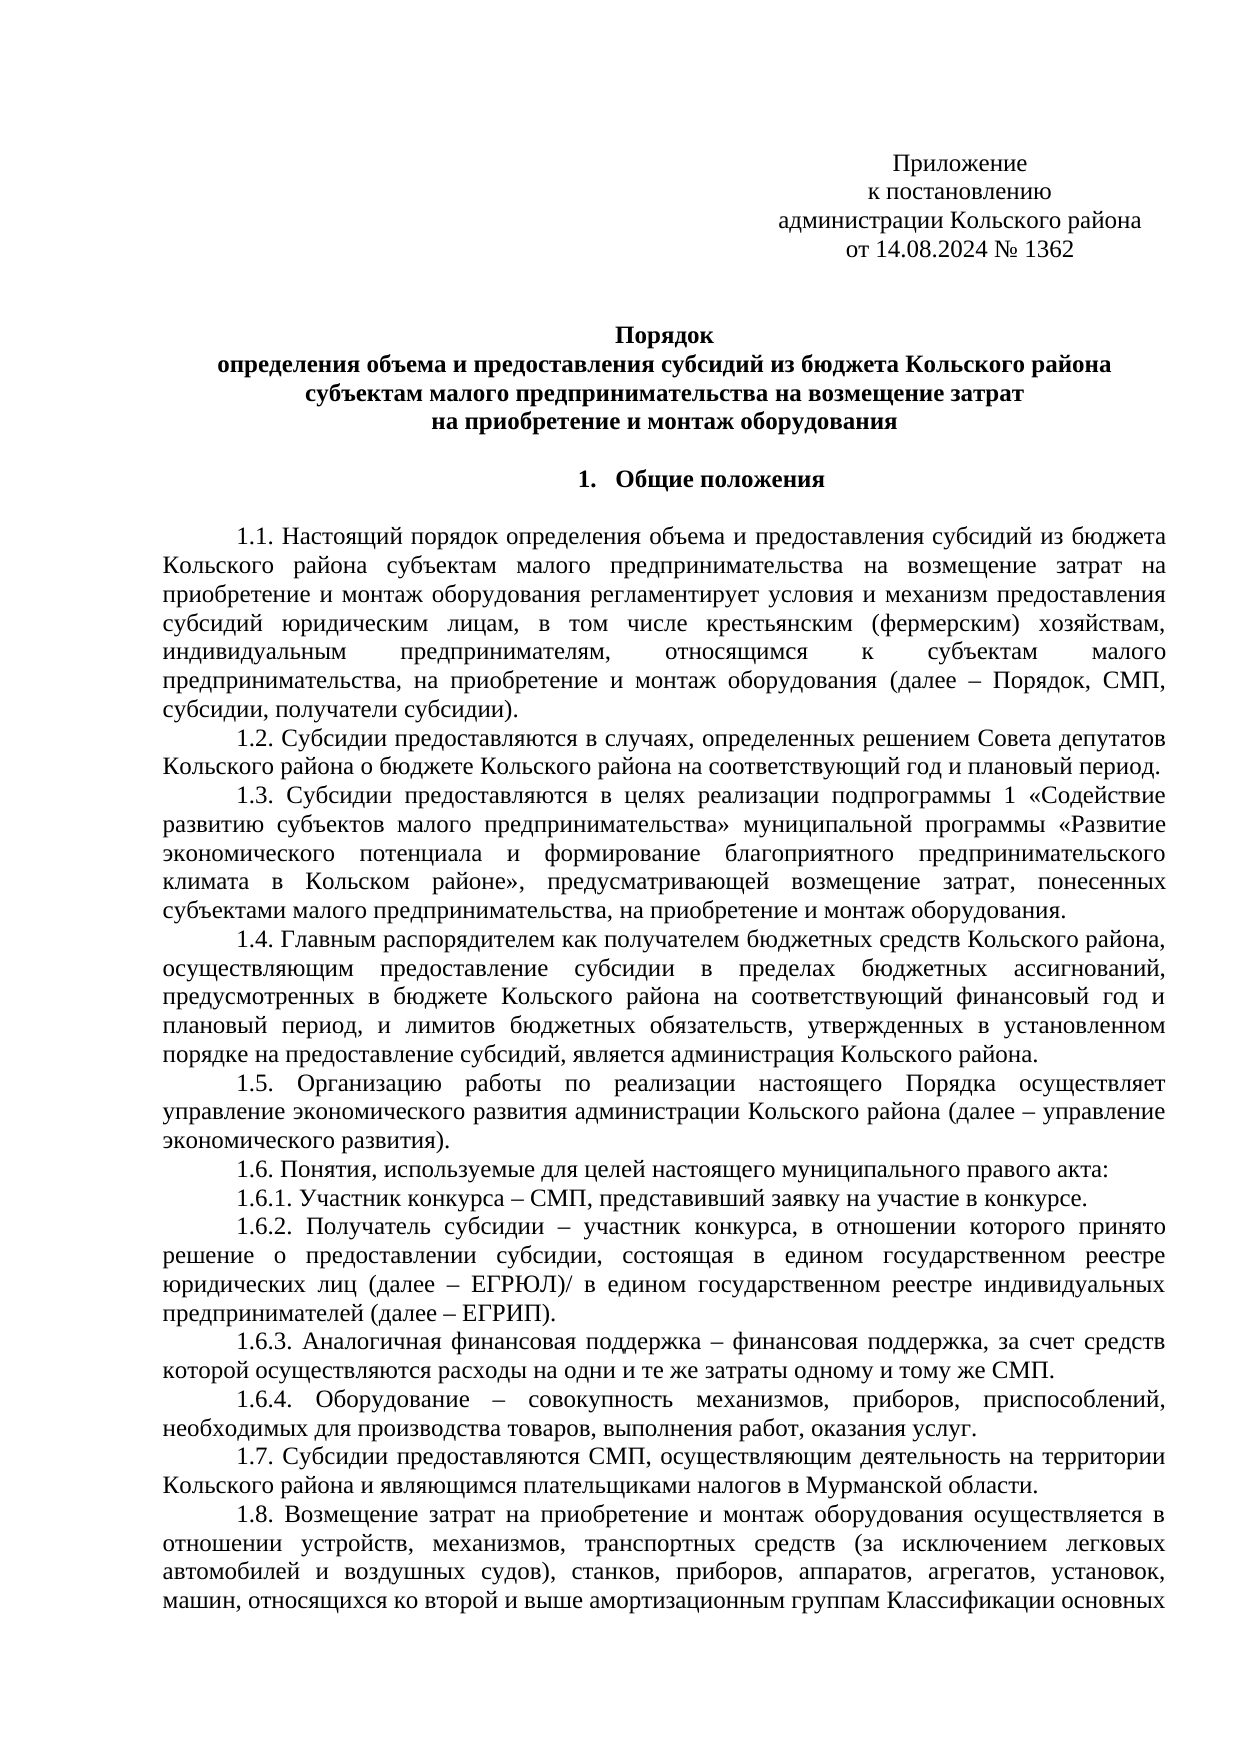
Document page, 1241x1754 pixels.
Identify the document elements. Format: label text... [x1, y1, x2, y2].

text администрации Кольского района [753, 205, 1166, 234]
text 1.6.3. Аналогичная финансовая поддержка – финансовая поддержка, за счет средств которой осуществляются расходы на одни и те же затраты одному и тому же СМП. [162, 1326, 1166, 1384]
text на приобретение и монтаж оборудования [162, 406, 1166, 435]
text к постановлению [753, 176, 1166, 205]
text 1.6.4. Оборудование – совокупность механизмов, приборов, приспособлений, необходимых для производства товаров, выполнения работ, оказания услуг. [162, 1384, 1166, 1441]
text 1.7. Субсидии предоставляются СМП, осуществляющим деятельность на территории Кольского района и являющимся плательщиками налогов в Мурманской области. [162, 1441, 1166, 1499]
text Порядок [162, 320, 1166, 349]
text от 14.08.2024 № 1362 [753, 234, 1166, 263]
text 1.6.2. Получатель субсидии – участник конкурса, в отношении которого принято решение о предоставлении субсидии, состоящая в едином государственном реестре юридических лиц (далее – ЕГРЮЛ)/ в едином государственном реестре индивидуальных предпринимателей (далее – ЕГРИП). [162, 1211, 1166, 1326]
text 1.1. Настоящий порядок определения объема и предоставления субсидий из бюджета Кольского района субъектам малого предпринимательства на возмещение затрат на приобретение и монтаж оборудования регламентирует условия и механизм предоставления субсидий юридическим лицам, в том числе крестьянским (фермерским) хозяйствам, индивидуальным предпринимателям, относящимся к субъектам малого предпринимательства, на приобретение и монтаж оборудования (далее – Порядок, СМП, субсидии, получатели субсидии). [162, 521, 1166, 723]
text определения объема и предоставления субсидий из бюджета Кольского района субъектам малого предпринимательства на возмещение затрат [162, 349, 1166, 406]
text 1.5. Организацию работы по реализации настоящего Порядка осуществляет управление экономического развития администрации Кольского района (далее – управление экономического развития). [162, 1068, 1166, 1154]
text 1.6.1. Участник конкурса – СМП, представивший заявку на участие в конкурсе. [162, 1183, 1166, 1211]
text 1.2. Субсидии предоставляются в случаях, определенных решением Совета депутатов Кольского района о бюджете Кольского района на соответствующий год и плановый период. [162, 723, 1166, 780]
list Общие положения [236, 464, 1166, 493]
text Приложение [753, 148, 1166, 176]
text 1.4. Главным распорядителем как получателем бюджетных средств Кольского района, осуществляющим предоставление субсидии в пределах бюджетных ассигнований, предусмотренных в бюджете Кольского района на соответствующий финансовый год и плановый период, и лимитов бюджетных обязательств, утвержденных в установленном порядке на предоставление субсидий, является администрация Кольского района. [162, 924, 1166, 1068]
text 1.6. Понятия, используемые для целей настоящего муниципального правого акта: [162, 1154, 1166, 1183]
text 1.3. Субсидии предоставляются в целях реализации подпрограммы 1 «Содействие развитию субъектов малого предпринимательства» муниципальной программы «Развитие экономического потенциала и формирование благоприятного предпринимательского климата в Кольском районе», предусматривающей возмещение затрат, понесенных субъектами малого предпринимательства, на приобретение и монтаж оборудования. [162, 780, 1166, 924]
